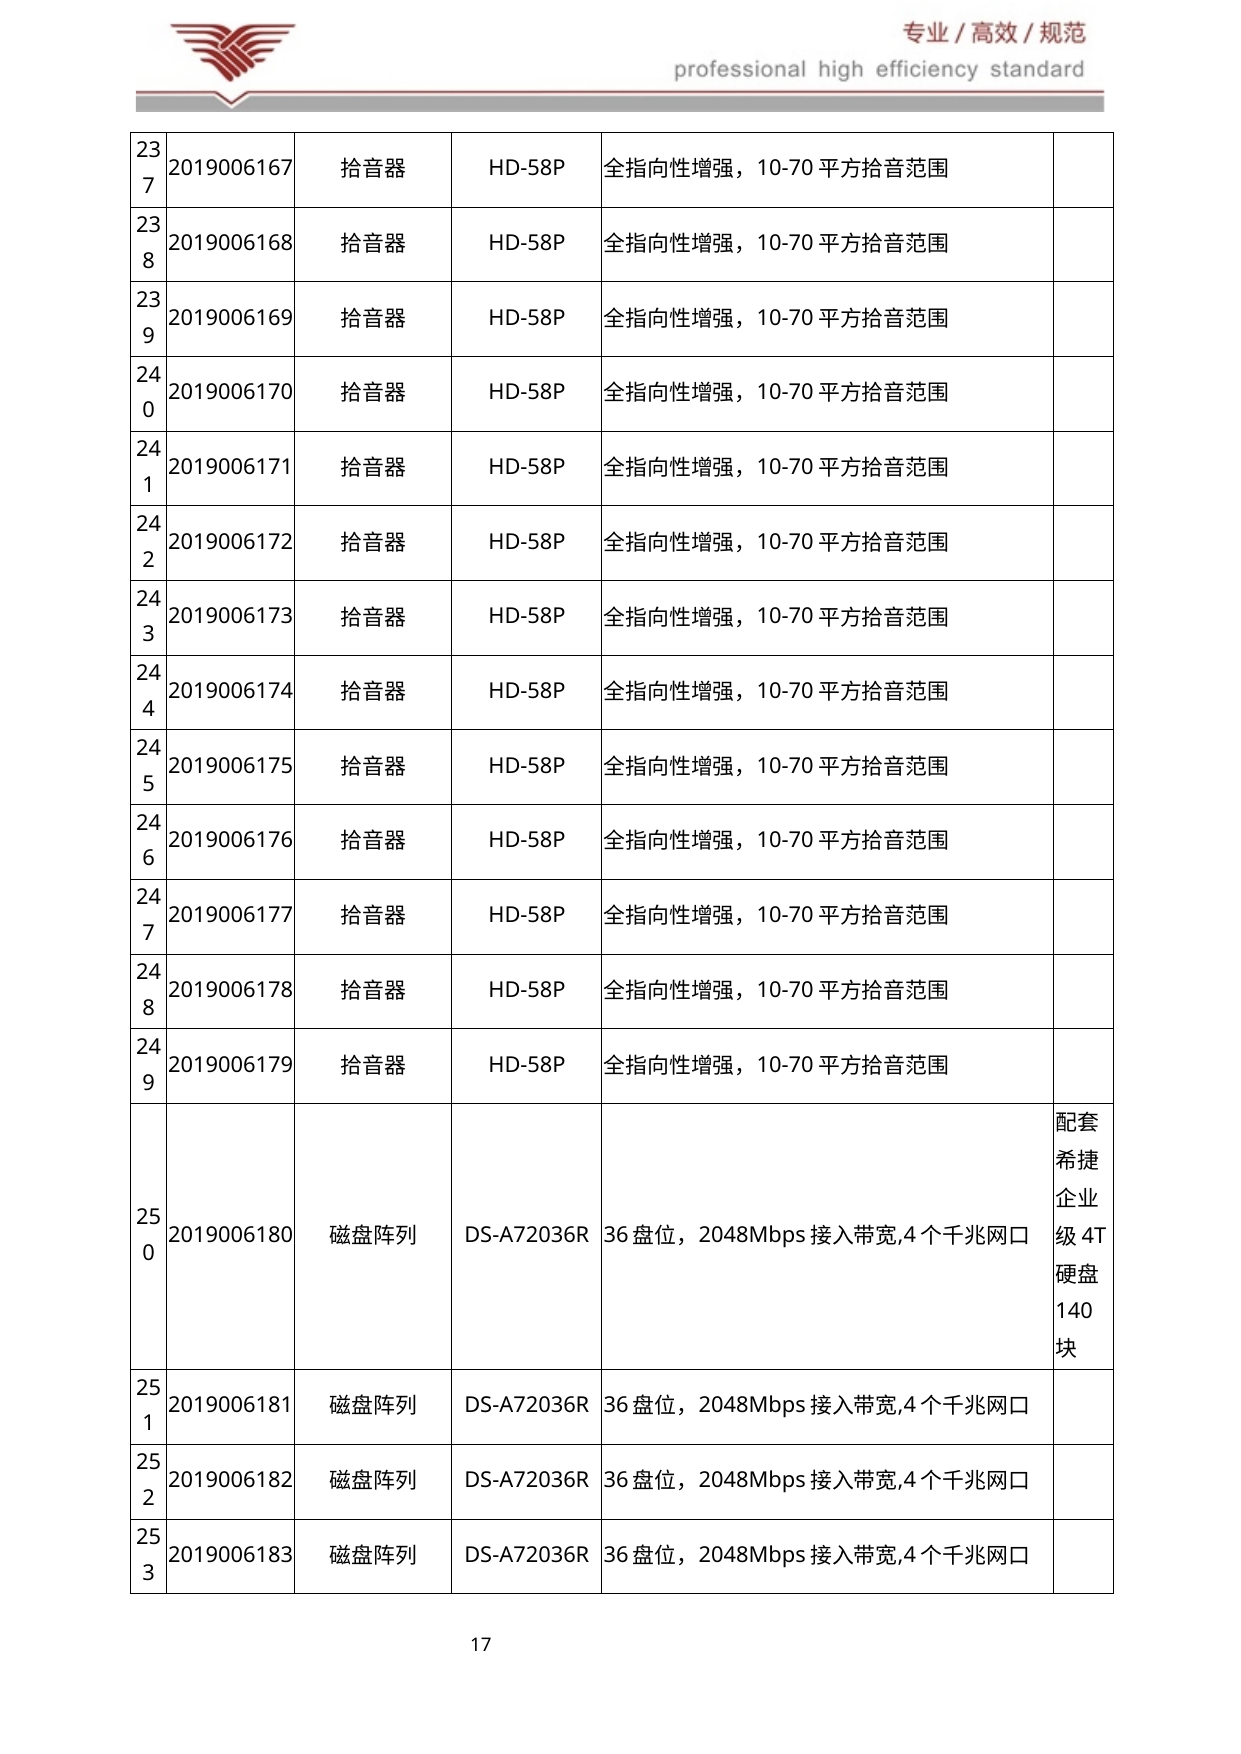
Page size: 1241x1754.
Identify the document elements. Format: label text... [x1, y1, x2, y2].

table_cell 全指向性增强，10-70平方拾音范围 [602, 357, 1053, 431]
table_cell 2019006171 [167, 432, 294, 505]
table_cell [1054, 805, 1113, 879]
table_cell HD-58P [452, 955, 601, 1028]
table_cell [1054, 955, 1113, 1028]
table_cell [1054, 880, 1113, 953]
table_cell 36盘位，2048Mbps接入带宽,4个千兆网口 [602, 1445, 1053, 1518]
table_cell 2019006178 [167, 955, 294, 1028]
table_cell 36盘位，2048Mbps接入带宽,4个千兆网口 [602, 1104, 1053, 1369]
table_cell 245 [131, 730, 166, 804]
table_cell 2019006176 [167, 805, 294, 879]
table_cell 2019006179 [167, 1029, 294, 1103]
table_cell HD-58P [452, 133, 601, 207]
table_cell [1054, 1445, 1113, 1518]
table_cell HD-58P [452, 880, 601, 953]
table_cell 2019006175 [167, 730, 294, 804]
table_cell 2019006168 [167, 208, 294, 281]
table_cell 拾音器 [295, 357, 451, 431]
table_cell 拾音器 [295, 432, 451, 505]
table_cell HD-58P [452, 805, 601, 879]
table_cell 237 [131, 133, 166, 207]
table_cell HD-58P [452, 1029, 601, 1103]
table_cell HD-58P [452, 432, 601, 505]
table_cell 253 [131, 1520, 166, 1593]
table_cell 241 [131, 432, 166, 505]
table_cell 252 [131, 1445, 166, 1518]
table_cell 全指向性增强，10-70平方拾音范围 [602, 656, 1053, 729]
table_cell 243 [131, 581, 166, 655]
table_cell 全指向性增强，10-70平方拾音范围 [602, 282, 1053, 356]
table_cell 拾音器 [295, 208, 451, 281]
table_cell HD-58P [452, 282, 601, 356]
table_cell 36盘位，2048Mbps接入带宽,4个千兆网口 [602, 1520, 1053, 1593]
table_cell [1054, 133, 1113, 207]
table_cell 拾音器 [295, 955, 451, 1028]
table_cell 全指向性增强，10-70平方拾音范围 [602, 581, 1053, 655]
table_cell [1054, 656, 1113, 729]
table_cell 2019006173 [167, 581, 294, 655]
table_cell 全指向性增强，10-70平方拾音范围 [602, 133, 1053, 207]
table_cell 磁盘阵列 [295, 1445, 451, 1518]
table_cell DS-A72036R [452, 1445, 601, 1518]
table_cell 2019006183 [167, 1520, 294, 1593]
table_cell 全指向性增强，10-70平方拾音范围 [602, 208, 1053, 281]
table_cell HD-58P [452, 208, 601, 281]
table_cell 251 [131, 1370, 166, 1444]
table_cell [1054, 357, 1113, 431]
table_cell 2019006180 [167, 1104, 294, 1369]
table_cell 全指向性增强，10-70平方拾音范围 [602, 432, 1053, 505]
table_cell 2019006172 [167, 506, 294, 580]
table_cell 244 [131, 656, 166, 729]
table_cell 配套希捷企业级4T硬盘140块 [1054, 1104, 1113, 1369]
table_cell 拾音器 [295, 1029, 451, 1103]
table_cell 拾音器 [295, 730, 451, 804]
table_cell 36盘位，2048Mbps接入带宽,4个千兆网口 [602, 1370, 1053, 1444]
table_cell 全指向性增强，10-70平方拾音范围 [602, 730, 1053, 804]
table_cell 拾音器 [295, 506, 451, 580]
table_cell [1054, 506, 1113, 580]
table_cell 247 [131, 880, 166, 953]
table_cell [1054, 581, 1113, 655]
table_cell 2019006169 [167, 282, 294, 356]
table_cell DS-A72036R [452, 1104, 601, 1369]
table_cell 246 [131, 805, 166, 879]
table_cell 拾音器 [295, 581, 451, 655]
table_cell 249 [131, 1029, 166, 1103]
table_cell 磁盘阵列 [295, 1370, 451, 1444]
table_cell 2019006177 [167, 880, 294, 953]
table_cell HD-58P [452, 357, 601, 431]
table_cell 250 [131, 1104, 166, 1369]
table_cell DS-A72036R [452, 1370, 601, 1444]
picture [135, 0, 1105, 112]
table_cell 拾音器 [295, 805, 451, 879]
table_cell 239 [131, 282, 166, 356]
table_cell 拾音器 [295, 282, 451, 356]
table_cell 242 [131, 506, 166, 580]
table_cell 拾音器 [295, 880, 451, 953]
table_cell 全指向性增强，10-70平方拾音范围 [602, 805, 1053, 879]
table_cell 磁盘阵列 [295, 1520, 451, 1593]
table_cell [1054, 208, 1113, 281]
table_cell [1054, 282, 1113, 356]
table_cell HD-58P [452, 581, 601, 655]
table_cell 240 [131, 357, 166, 431]
table_cell 全指向性增强，10-70平方拾音范围 [602, 1029, 1053, 1103]
table_cell [1054, 1370, 1113, 1444]
table_cell 238 [131, 208, 166, 281]
table_cell 拾音器 [295, 656, 451, 729]
table_cell [1054, 730, 1113, 804]
table_cell 全指向性增强，10-70平方拾音范围 [602, 880, 1053, 953]
table_cell [1054, 1029, 1113, 1103]
table_cell 2019006181 [167, 1370, 294, 1444]
table_cell 2019006182 [167, 1445, 294, 1518]
table_cell 248 [131, 955, 166, 1028]
table_cell 全指向性增强，10-70平方拾音范围 [602, 955, 1053, 1028]
table_cell 全指向性增强，10-70平方拾音范围 [602, 506, 1053, 580]
table_cell 2019006174 [167, 656, 294, 729]
table_cell [1054, 432, 1113, 505]
table_cell DS-A72036R [452, 1520, 601, 1593]
table_cell 拾音器 [295, 133, 451, 207]
table_cell HD-58P [452, 656, 601, 729]
table_cell 2019006167 [167, 133, 294, 207]
table_cell 磁盘阵列 [295, 1104, 451, 1369]
table_cell 2019006170 [167, 357, 294, 431]
table_cell HD-58P [452, 730, 601, 804]
table_cell [1054, 1520, 1113, 1593]
table_cell HD-58P [452, 506, 601, 580]
